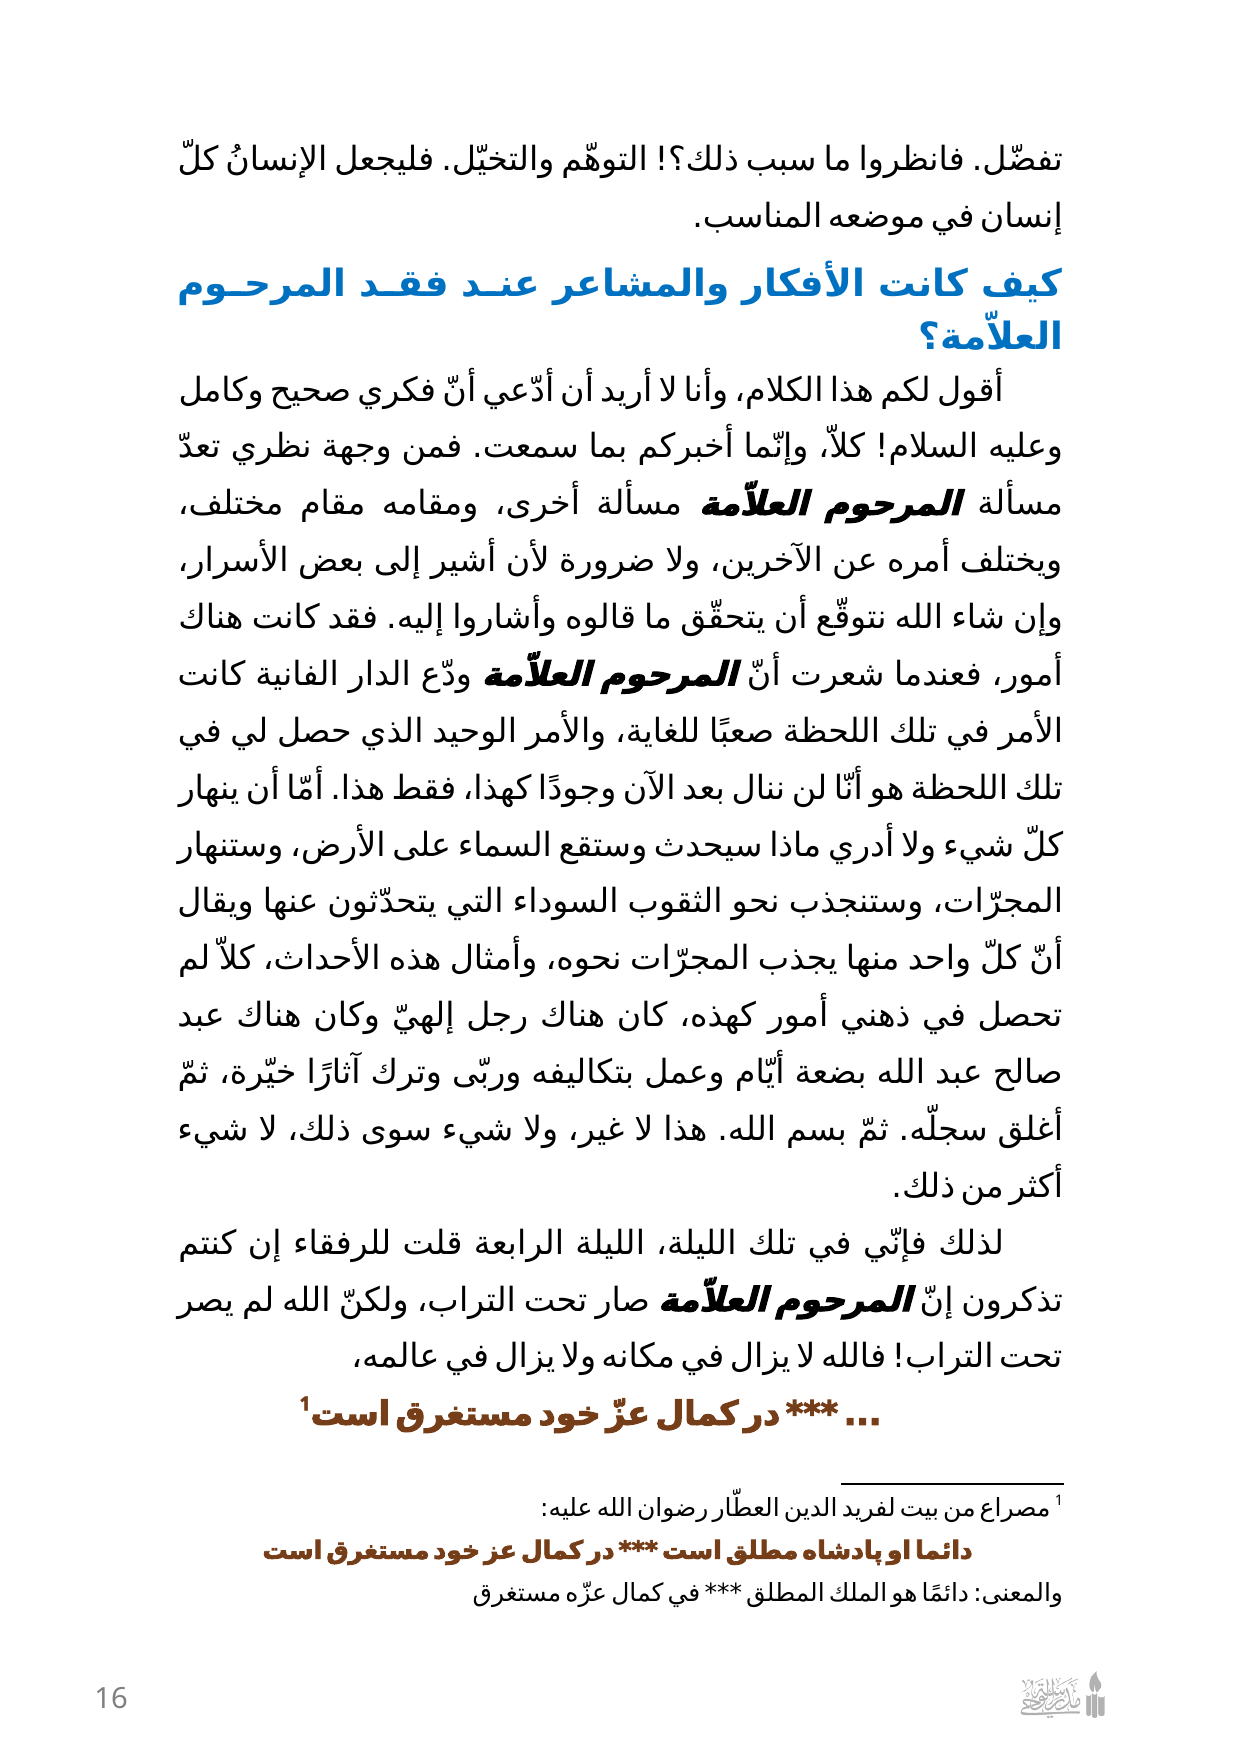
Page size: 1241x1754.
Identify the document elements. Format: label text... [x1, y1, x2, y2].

title كيف كانت الأفكار والمشاعر عند فقد المرحوم العلاّمة؟ [177, 262, 1063, 358]
text أقول لكم هذا الكلام، وأنا لا أريد أن أدّعي أنّ فكري صحيح وكامل وعليه السلام! كلاّ، وإنّما أخبركم بما سمعت. فمن وجهة نظري تعدّ مسألة المرحوم العلاّمة مسألة أخرى، ومقامه مقام مختلف، ويختلف أمره عن الآخرين، ولا ضرورة لأن أشير إلى بعض الأسرار، وإن شاء الله نتوقّع أن يتحقّق ما قالوه وأشاروا إليه. فقد كانت هناك أمور، فعندما شعرت أنّ المرحوم العلاّمة ودّع الدار الفانية كانت الأمر في تلك اللحظة صعبًا للغاية، والأمر الوحيد الذي حصل لي في تلك اللحظة هو أنّا لن ننال بعد الآن وجودًا كهذا، فقط هذا. أمّا أن ينهار كلّ شيء ولا أدري ماذا سيحدث وستقع السماء على الأرض، وستنهار المجرّات، وستنجذب نحو الثقوب السوداء التي يتحدّثون عنها ويقال أنّ كلّ واحد منها يجذب المجرّات نحوه، وأمثال هذه الأحداث، كلاّ لم تحصل في ذهني أمور كهذه، كان هناك رجل إلهيّ وكان هناك عبد صالح عبد الله بضعة أيّام وعمل بتكاليفه وربّى وترك آثارًا خيّرة، ثمّ أغلق سجلّه. ثمّ بسم الله. هذا لا غير، ولا شيء سوى ذلك، لا شيء أكثر من ذلك. [177, 367, 1063, 1220]
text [177, 136, 1063, 249]
text لذلك فإنّي في تلك الليلة، الليلة الرابعة قلت للرفقاء إن كنتم تذكرون إنّ المرحوم العلاّمة صار تحت التراب، ولكنّ الله لم يصر تحت التراب! فالله لا يزال في مكانه ولا يزال في عالمه، [177, 1220, 1063, 1390]
text ... *** در كمال عزّ خود مستغرق است [177, 1390, 1063, 1447]
picture [1020, 1671, 1105, 1718]
